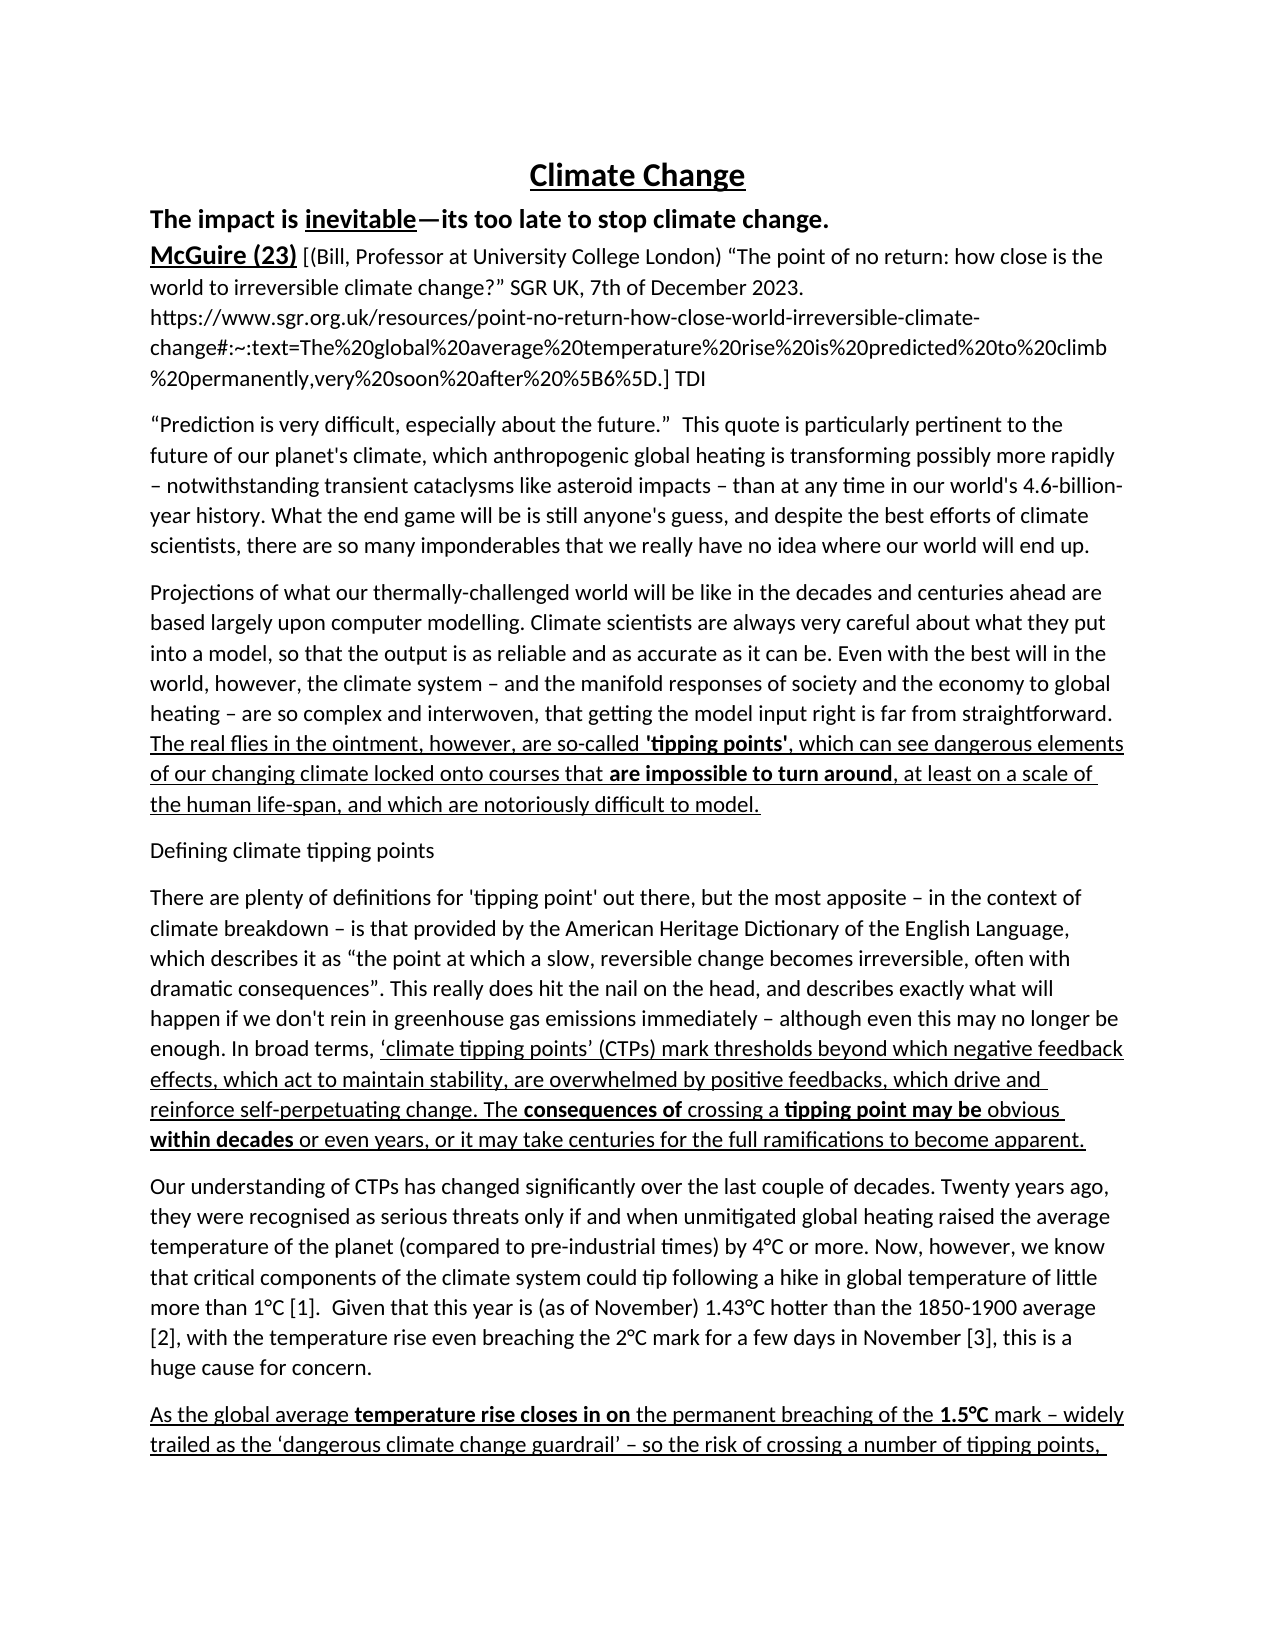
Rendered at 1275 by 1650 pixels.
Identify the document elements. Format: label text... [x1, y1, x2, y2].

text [150, 1400, 1125, 1458]
text Projections of what our thermally-challenged world will be like in the decades and centuries ahead are based largely upon computer modelling. Climate scientists are always very careful about what they put into a model, so that the output is as reliable and as accurate as it can be. Even with the best will in the world, however, the climate system – and the manifold responses of society and the economy to global heating – are so complex and interwoven, that getting the model input right is far from straightforward. The real flies in the ointment, however, are so-called 'tipping points', which can see dangerous elements of our changing climate locked onto courses that are impossible to turn around, at least on a scale of the human life-span, and which are notoriously difficult to model. [150, 578, 1125, 818]
text Our understanding of CTPs has changed significantly over the last couple of decades. Twenty years ago, they were recognised as serious threats only if and when unmitigated global heating raised the average temperature of the planet (compared to pre-industrial times) by 4°C or more. Now, however, we know that critical components of the climate system could tip following a hike in global temperature of little more than 1°C [1]. Given that this year is (as of November) 1.43°C hotter than the 1850-1900 average [2], with the temperature rise even breaching the 2°C mark for a few days in November [3], this is a huge cause for concern. [150, 1172, 1125, 1381]
text “Prediction is very difficult, especially about the future.” This quote is particularly pertinent to the future of our planet's climate, which anthropogenic global heating is transforming possibly more rapidly – notwithstanding transient cataclysms like asteroid impacts – than at any time in our world's 4.6-billion-year history. What the end game will be is still anyone's guess, and despite the best efforts of climate scientists, there are so many imponderables that we really have no idea where our world will end up. [150, 411, 1125, 559]
text McGuire (23) [(Bill, Professor at University College London) “The point of no return: how close is the world to irreversible climate change?” SGR UK, 7th of December 2023. https://www.sgr.org.uk/resources/point-no-return-how-close-world-irreversible-climate-change#:~:text=The%20global%20average%20temperature%20rise%20is%20predicted%20to%20climb%20permanently,very%20soon%20after%20%5B6%5D.] TDI [150, 238, 1125, 392]
text Defining climate tipping points [150, 837, 1125, 865]
subtitle The impact is inevitable—its too late to stop climate change. [150, 202, 1125, 235]
subtitle Climate Change [150, 154, 1125, 195]
text There are plenty of definitions for 'tipping point' out there, but the most apposite – in the context of climate breakdown – is that provided by the American Heritage Dictionary of the English Language, which describes it as “the point at which a slow, reversible change becomes irreversible, often with dramatic consequences”. This really does hit the nail on the head, and describes exactly what will happen if we don't rein in greenhouse gas emissions immediately – although even this may no longer be enough. In broad terms, ‘climate tipping points’ (CTPs) mark thresholds beyond which negative feedback effects, which act to maintain stability, are overwhelmed by positive feedbacks, which drive and reinforce self-perpetuating change. The consequences of crossing a tipping point may be obvious within decades or even years, or it may take centuries for the full ramifications to become apparent. [150, 883, 1125, 1153]
